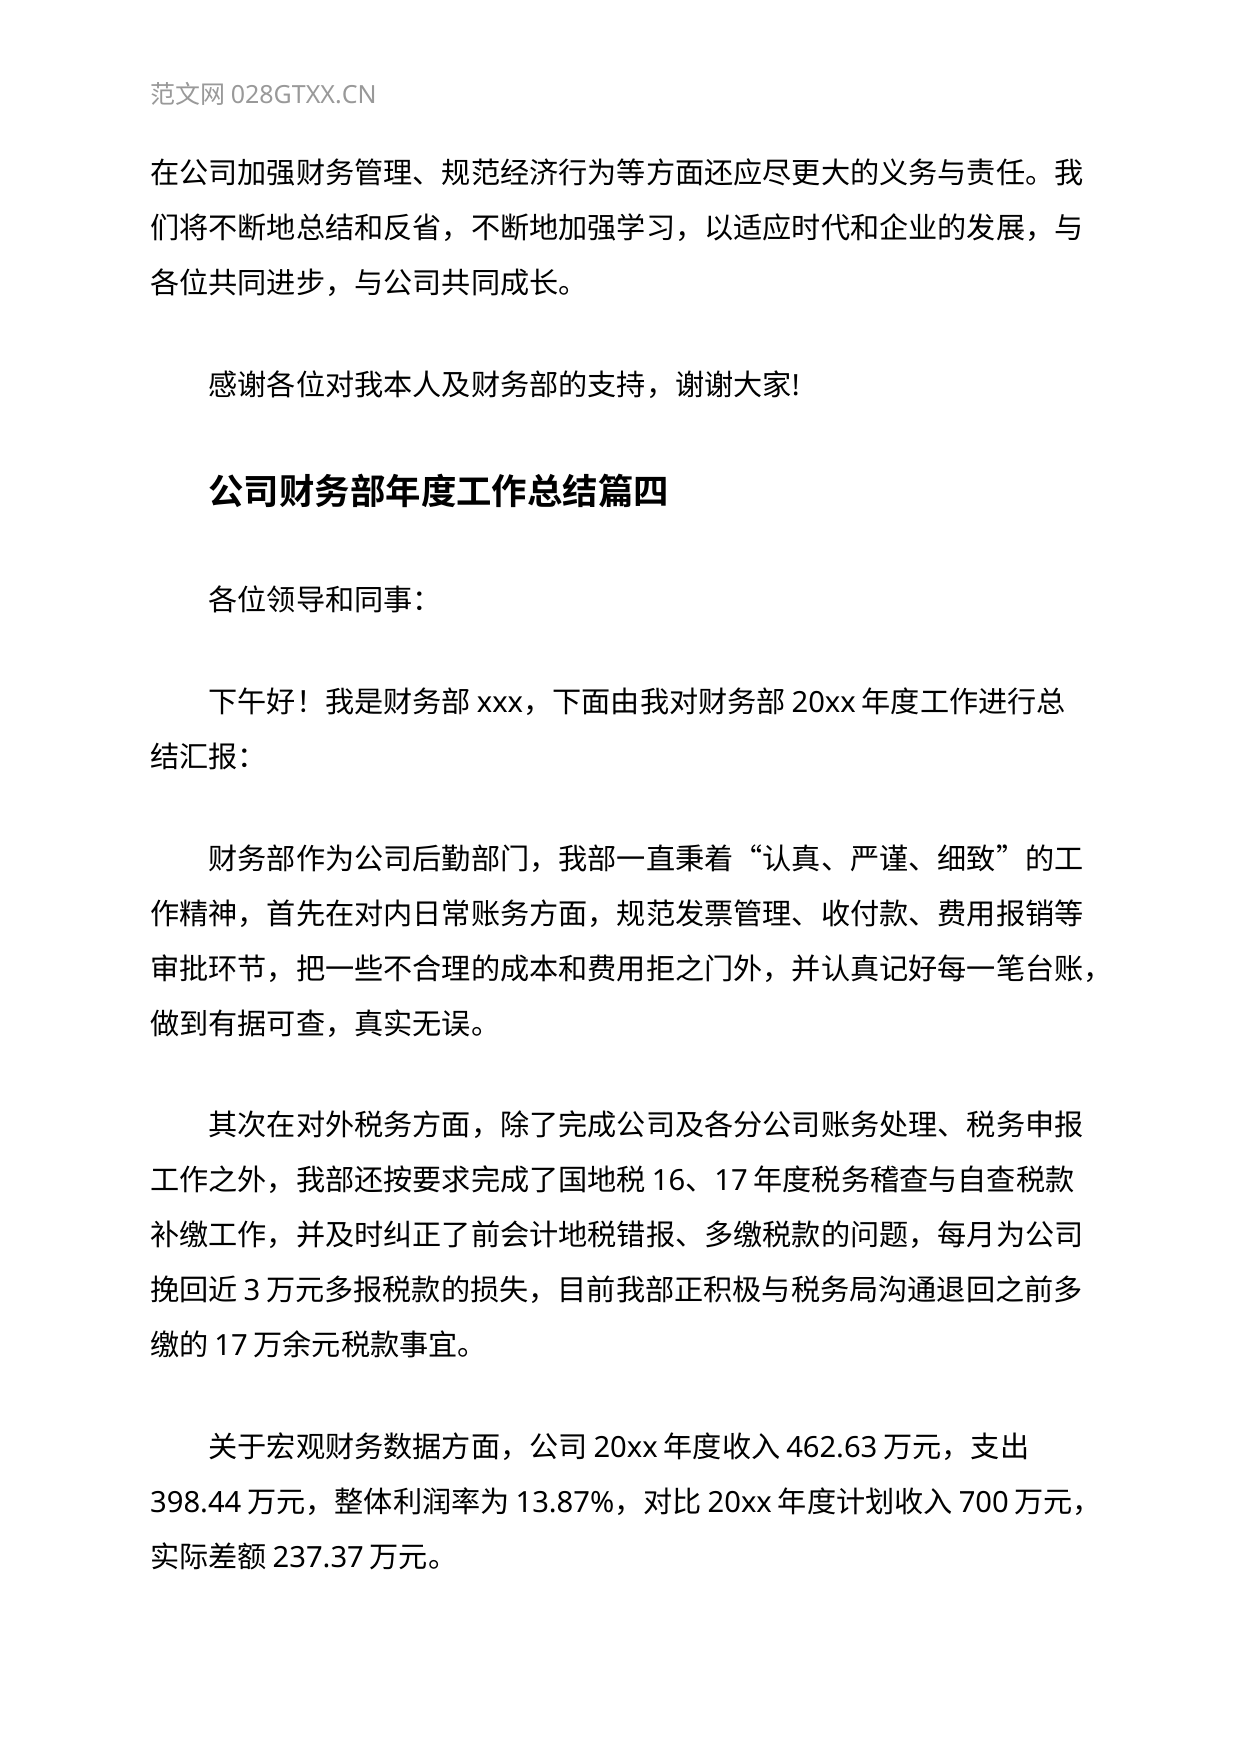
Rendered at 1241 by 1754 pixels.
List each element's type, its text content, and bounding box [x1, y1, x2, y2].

text 感谢各位对我本人及财务部的支持，谢谢大家! [150, 362, 1090, 404]
text 下午好！我是财务部xxx，下面由我对财务部20xx年度工作进行总结汇报： [150, 679, 1090, 776]
text 各位领导和同事： [150, 577, 1090, 619]
text 公司财务部年度工作总结篇四 [150, 463, 1090, 515]
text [150, 150, 1090, 302]
text 财务部作为公司后勤部门，我部一直秉着“认真、严谨、细致”的工作精神，首先在对内日常账务方面，规范发票管理、收付款、费用报销等审批环节，把一些不合理的成本和费用拒之门外，并认真记好每一笔台账，做到有据可查，真实无误。 [150, 836, 1090, 1042]
text 关于宏观财务数据方面，公司20xx年度收入462.63万元，支出398.44万元，整体利润率为13.87%，对比20xx年度计划收入700万元，实际差额237.37万元。 [150, 1424, 1090, 1576]
text 其次在对外税务方面，除了完成公司及各分公司账务处理、税务申报工作之外，我部还按要求完成了国地税16、17年度税务稽查与自查税款补缴工作，并及时纠正了前会计地税错报、多缴税款的问题，每月为公司挽回近3万元多报税款的损失，目前我部正积极与税务局沟通退回之前多缴的17万余元税款事宜。 [150, 1102, 1090, 1364]
